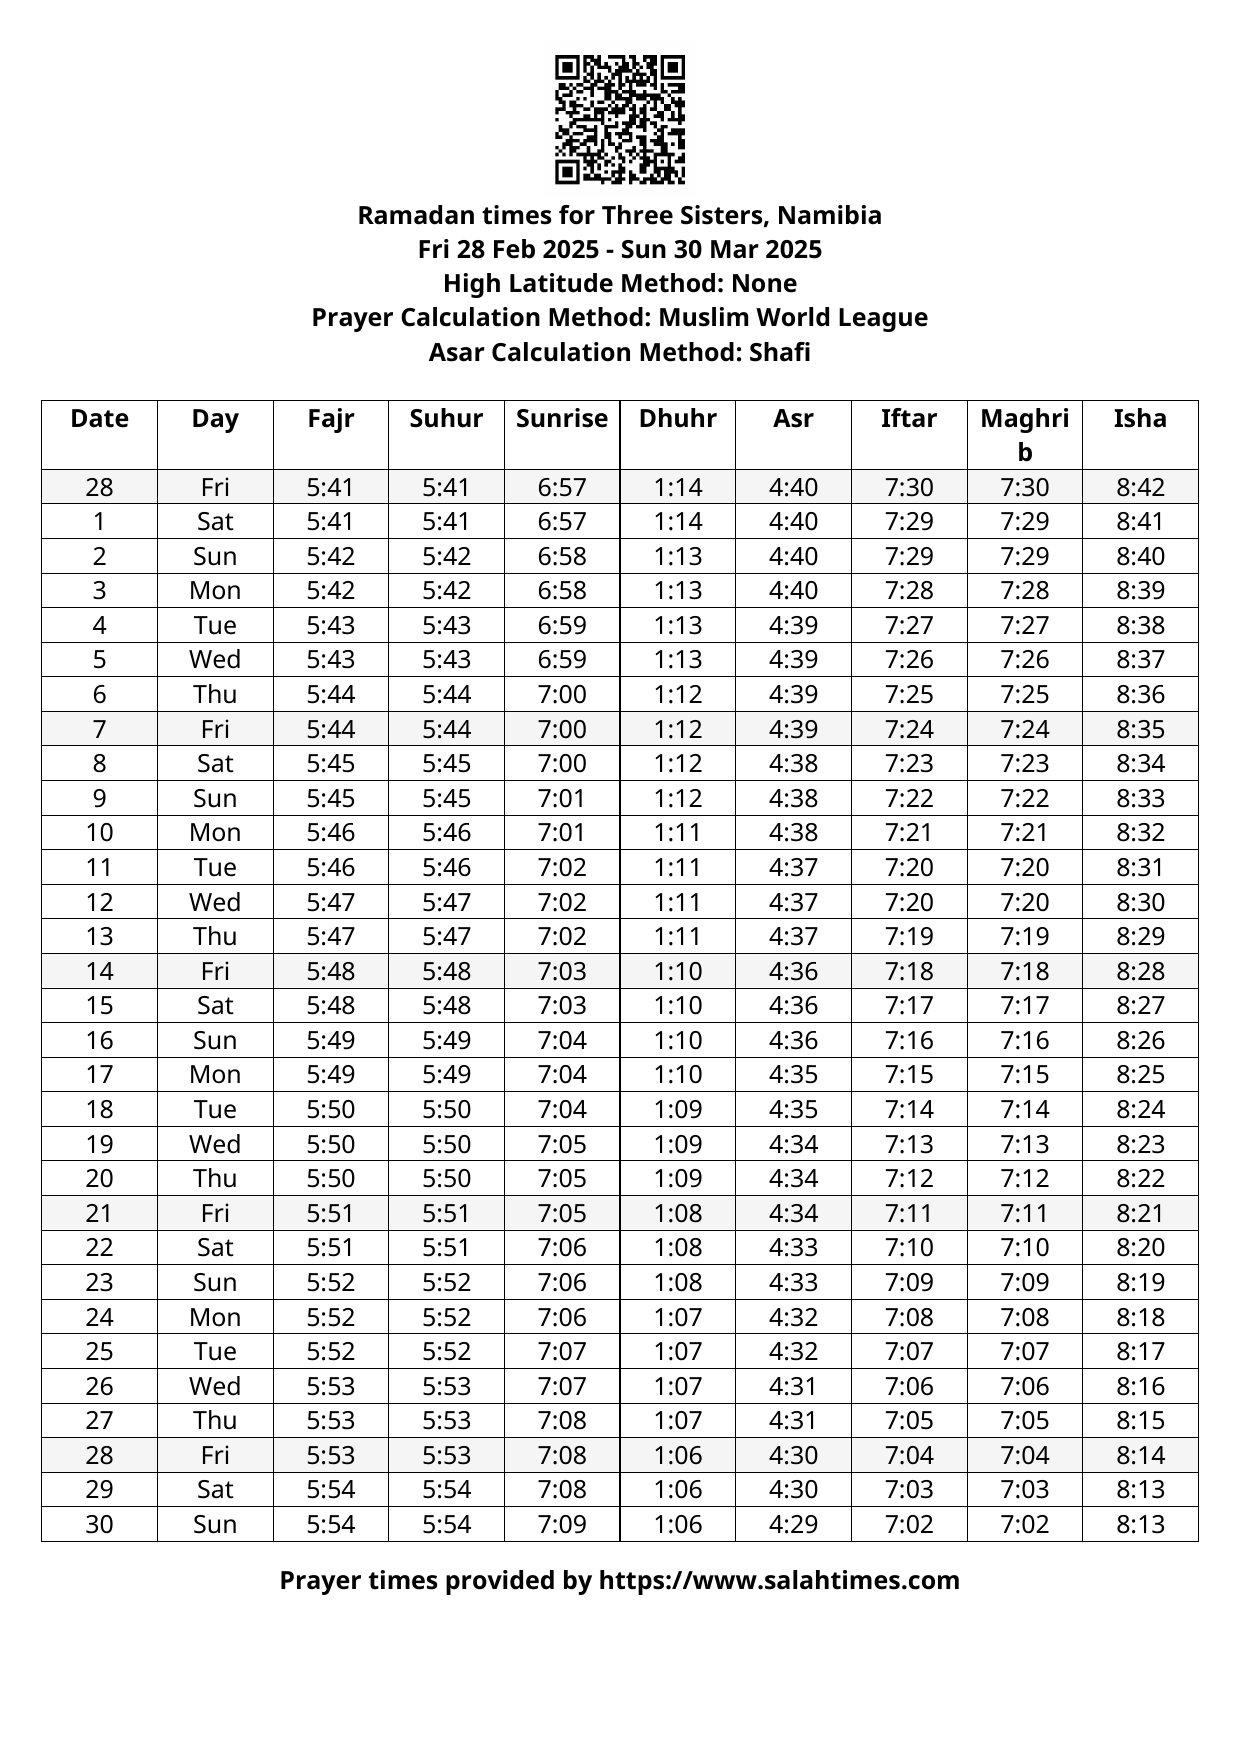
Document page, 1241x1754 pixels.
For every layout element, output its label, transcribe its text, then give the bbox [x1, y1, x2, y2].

table_cell 5:42 [389, 574, 504, 607]
table_cell 4:31 [736, 1404, 851, 1437]
table_cell 8:26 [1083, 1023, 1198, 1057]
table_header Maghrib [968, 401, 1082, 469]
table_cell 5:45 [274, 781, 388, 814]
table_cell 5:49 [389, 1058, 504, 1091]
table_cell 7:05 [505, 1127, 619, 1160]
table_cell 5:53 [274, 1404, 388, 1437]
table_cell 5:46 [274, 816, 388, 849]
table_cell 8:39 [1083, 574, 1198, 607]
table_cell 5:52 [389, 1265, 504, 1299]
text Ramadan times for Three Sisters, Namibia [42, 198, 1198, 232]
table_cell 5:43 [274, 608, 388, 642]
table_header Fajr [274, 401, 388, 469]
table_cell 5:49 [389, 1023, 504, 1057]
table_cell Tue [158, 1092, 273, 1126]
table_cell 4:38 [736, 746, 851, 780]
table_cell 7:03 [505, 989, 619, 1022]
table_cell 1:12 [621, 746, 735, 780]
table_cell 6:58 [505, 574, 619, 607]
table_cell Thu [158, 919, 273, 953]
table_cell 5:41 [389, 504, 504, 538]
table_cell 1:06 [621, 1507, 735, 1541]
table_cell Mon [158, 1058, 273, 1091]
table_cell Tue [158, 850, 273, 884]
table_cell 7:07 [852, 1334, 967, 1368]
table_cell Fri [158, 1196, 273, 1229]
table_cell 5:46 [389, 816, 504, 849]
table_cell 1:11 [621, 885, 735, 918]
table_cell 4:37 [736, 850, 851, 884]
table_cell 7:02 [505, 850, 619, 884]
table_cell 7:01 [505, 781, 619, 814]
table_cell 7:06 [968, 1369, 1082, 1402]
table_cell 4:33 [736, 1231, 851, 1264]
table_cell 5:52 [274, 1300, 388, 1333]
table_cell 7:08 [505, 1473, 619, 1506]
table_cell 4:39 [736, 712, 851, 745]
table_cell 8:37 [1083, 643, 1198, 676]
table_cell 1:08 [621, 1231, 735, 1264]
table_cell 7:03 [968, 1473, 1082, 1506]
table_cell 3 [42, 574, 157, 607]
table_cell 5:51 [389, 1231, 504, 1264]
table_cell 7:20 [852, 850, 967, 884]
table_cell 5:44 [274, 712, 388, 745]
table_cell 5:41 [389, 470, 504, 503]
table_cell 7:16 [852, 1023, 967, 1057]
table_cell 6:58 [505, 539, 619, 572]
table_cell Wed [158, 643, 273, 676]
table_cell 1:10 [621, 954, 735, 987]
table_cell Tue [158, 608, 273, 642]
table_cell 7:29 [968, 504, 1082, 538]
table_cell 7:29 [852, 504, 967, 538]
table_cell 7:29 [852, 539, 967, 572]
table_cell Mon [158, 816, 273, 849]
table_cell 5:50 [389, 1127, 504, 1160]
table_cell 7:12 [852, 1161, 967, 1195]
table_cell Tue [158, 1334, 273, 1368]
table_cell 25 [42, 1334, 157, 1368]
table_cell 17 [42, 1058, 157, 1091]
table_cell 8:32 [1083, 816, 1198, 849]
table_cell Sat [158, 989, 273, 1022]
table_cell 7:05 [505, 1161, 619, 1195]
table_cell 1:09 [621, 1092, 735, 1126]
table_cell 7:07 [505, 1334, 619, 1368]
table_cell 8:13 [1083, 1473, 1198, 1506]
table_cell 7:15 [968, 1058, 1082, 1091]
table_cell Thu [158, 677, 273, 711]
table_cell Fri [158, 470, 273, 503]
table_cell 7:25 [852, 677, 967, 711]
table_header Isha [1083, 401, 1198, 469]
table_cell 8:33 [1083, 781, 1198, 814]
table_cell 2 [42, 539, 157, 572]
table_cell 1:07 [621, 1300, 735, 1333]
table_cell 4:31 [736, 1369, 851, 1402]
table_cell 7:30 [852, 470, 967, 503]
table_cell 5:44 [274, 677, 388, 711]
table_cell 4:37 [736, 885, 851, 918]
table_cell 4:32 [736, 1300, 851, 1333]
table_header Iftar [852, 401, 967, 469]
table_cell 13 [42, 919, 157, 953]
table_cell 8:25 [1083, 1058, 1198, 1091]
table_cell 4:40 [736, 470, 851, 503]
table_cell 5:52 [389, 1334, 504, 1368]
table_cell 4:29 [736, 1507, 851, 1541]
table_cell 28 [42, 470, 157, 503]
table_cell 7:21 [852, 816, 967, 849]
table_cell 5:50 [274, 1127, 388, 1160]
table_cell Wed [158, 1127, 273, 1160]
table_cell 5:49 [274, 1023, 388, 1057]
table_cell 4:40 [736, 539, 851, 572]
table_cell 5:50 [274, 1092, 388, 1126]
table_cell 7:06 [505, 1265, 619, 1299]
table_cell Sun [158, 1507, 273, 1541]
table_cell 8:23 [1083, 1127, 1198, 1160]
table_cell 6 [42, 677, 157, 711]
table_cell 7:23 [968, 746, 1082, 780]
table_cell 5:42 [389, 539, 504, 572]
table_cell 7:11 [968, 1196, 1082, 1229]
table_cell 4:38 [736, 816, 851, 849]
table_cell 6:57 [505, 470, 619, 503]
table_cell 5:47 [389, 919, 504, 953]
table_cell 7:06 [505, 1300, 619, 1333]
table_cell 1:13 [621, 608, 735, 642]
table_cell 5:43 [389, 643, 504, 676]
table_cell Sat [158, 1231, 273, 1264]
table_cell 8:16 [1083, 1369, 1198, 1402]
table_cell 1:12 [621, 677, 735, 711]
table_cell 1:07 [621, 1404, 735, 1437]
table_cell Fri [158, 1438, 273, 1472]
table_cell 5:47 [274, 919, 388, 953]
table_cell Mon [158, 574, 273, 607]
table_cell 7:04 [968, 1438, 1082, 1472]
table_cell 1:07 [621, 1369, 735, 1402]
table_cell 4:40 [736, 574, 851, 607]
table_cell 1:07 [621, 1334, 735, 1368]
table_cell 8:13 [1083, 1507, 1198, 1541]
table_cell 6:59 [505, 608, 619, 642]
table_cell 7:08 [852, 1300, 967, 1333]
picture [542, 41, 699, 198]
table_cell 7:22 [852, 781, 967, 814]
table_cell 7:07 [505, 1369, 619, 1402]
table_cell 1:11 [621, 919, 735, 953]
text Asar Calculation Method: Shafi [42, 334, 1198, 368]
table_cell 1:14 [621, 470, 735, 503]
table_cell 7:08 [505, 1438, 619, 1472]
table_cell 4:39 [736, 608, 851, 642]
table_cell Sun [158, 539, 273, 572]
table_cell 5:42 [274, 574, 388, 607]
table_cell 8:40 [1083, 539, 1198, 572]
table_cell 4:37 [736, 919, 851, 953]
table_cell 7:19 [968, 919, 1082, 953]
table_header Sunrise [505, 401, 619, 469]
table_cell 8:17 [1083, 1334, 1198, 1368]
table_cell 7:14 [852, 1092, 967, 1126]
table_cell 7:05 [852, 1404, 967, 1437]
table_cell 7:30 [968, 470, 1082, 503]
table_cell 8:41 [1083, 504, 1198, 538]
table_cell 5:44 [389, 677, 504, 711]
table_cell 7:06 [852, 1369, 967, 1402]
table_cell 5:42 [274, 539, 388, 572]
table_cell 7:10 [852, 1231, 967, 1264]
table_cell 12 [42, 885, 157, 918]
table_cell 5:54 [274, 1507, 388, 1541]
table_cell 9 [42, 781, 157, 814]
table_cell 7:08 [968, 1300, 1082, 1333]
table_cell 1:09 [621, 1161, 735, 1195]
table_cell Sat [158, 1473, 273, 1506]
table_cell 7 [42, 712, 157, 745]
table_cell 7:20 [852, 885, 967, 918]
table_cell Fri [158, 712, 273, 745]
table_cell 7:02 [505, 919, 619, 953]
table_cell 22 [42, 1231, 157, 1264]
table_cell Sun [158, 781, 273, 814]
table_cell 7:00 [505, 712, 619, 745]
table_cell 7:24 [968, 712, 1082, 745]
table_cell 7:19 [852, 919, 967, 953]
table_cell Mon [158, 1300, 273, 1333]
table_cell 8:15 [1083, 1404, 1198, 1437]
table_cell 7:26 [968, 643, 1082, 676]
table_cell 15 [42, 989, 157, 1022]
table_cell Sat [158, 504, 273, 538]
table_cell 4:39 [736, 643, 851, 676]
table_cell 7:26 [852, 643, 967, 676]
table_cell 7:17 [968, 989, 1082, 1022]
table_cell 7:29 [968, 539, 1082, 572]
table_cell 1:10 [621, 1023, 735, 1057]
table_cell 1:08 [621, 1196, 735, 1229]
table_cell 4:36 [736, 989, 851, 1022]
table_cell 30 [42, 1507, 157, 1541]
table_cell 7:04 [505, 1023, 619, 1057]
table_cell 7:27 [852, 608, 967, 642]
table_cell 7:24 [852, 712, 967, 745]
table_cell 5:53 [389, 1369, 504, 1402]
text Prayer times provided by https://www.salahtimes.com [42, 1563, 1198, 1597]
table_cell 8:27 [1083, 989, 1198, 1022]
table_cell 7:25 [968, 677, 1082, 711]
table_cell Thu [158, 1161, 273, 1195]
table_cell 29 [42, 1473, 157, 1506]
table_cell 28 [42, 1438, 157, 1472]
table_cell 1:11 [621, 816, 735, 849]
table_cell 11 [42, 850, 157, 884]
table_cell 5:47 [274, 885, 388, 918]
table_cell 5:54 [274, 1473, 388, 1506]
table_cell 8:31 [1083, 850, 1198, 884]
table_cell 4:35 [736, 1092, 851, 1126]
table_cell Fri [158, 954, 273, 987]
table_cell 4:34 [736, 1161, 851, 1195]
table_cell 8:34 [1083, 746, 1198, 780]
table_cell Sun [158, 1265, 273, 1299]
table_cell 1 [42, 504, 157, 538]
table_cell 4:34 [736, 1196, 851, 1229]
table_cell 7:16 [968, 1023, 1082, 1057]
table_cell 5:53 [389, 1404, 504, 1437]
table_cell 5:54 [389, 1473, 504, 1506]
table_cell 5:47 [389, 885, 504, 918]
table_cell Thu [158, 1404, 273, 1437]
table_cell 26 [42, 1369, 157, 1402]
table_cell 8:22 [1083, 1161, 1198, 1195]
table_cell 4:33 [736, 1265, 851, 1299]
table_cell 7:21 [968, 816, 1082, 849]
table_cell 1:12 [621, 781, 735, 814]
table_cell 5:48 [389, 954, 504, 987]
table_cell 5:53 [274, 1369, 388, 1402]
table_cell 5:44 [389, 712, 504, 745]
table_cell 7:14 [968, 1092, 1082, 1126]
table_cell 5:51 [274, 1231, 388, 1264]
table_cell 7:28 [852, 574, 967, 607]
table_header Asr [736, 401, 851, 469]
table_cell 8:35 [1083, 712, 1198, 745]
table_cell 5:52 [274, 1334, 388, 1368]
table_cell 5:43 [389, 608, 504, 642]
table_cell 8:21 [1083, 1196, 1198, 1229]
table_cell 4:30 [736, 1473, 851, 1506]
table_cell 8:24 [1083, 1092, 1198, 1126]
table_cell 7:13 [852, 1127, 967, 1160]
table_cell 4:32 [736, 1334, 851, 1368]
text Fri 28 Feb 2025 - Sun 30 Mar 2025 [42, 232, 1198, 266]
table_cell 7:00 [505, 746, 619, 780]
table_cell 1:06 [621, 1473, 735, 1506]
table_cell 5:46 [389, 850, 504, 884]
table_cell 7:08 [505, 1404, 619, 1437]
table_cell 1:12 [621, 712, 735, 745]
table_cell 7:09 [852, 1265, 967, 1299]
table_cell 7:18 [852, 954, 967, 987]
table_cell 5:48 [389, 989, 504, 1022]
table_cell 5:48 [274, 989, 388, 1022]
table_cell Sun [158, 1023, 273, 1057]
table_cell 5:50 [389, 1161, 504, 1195]
table_cell 1:13 [621, 574, 735, 607]
table_cell 4:39 [736, 677, 851, 711]
table_cell 23 [42, 1265, 157, 1299]
table_cell 8:30 [1083, 885, 1198, 918]
table_cell 4:38 [736, 781, 851, 814]
table_cell 5:48 [274, 954, 388, 987]
table_cell 4 [42, 608, 157, 642]
table_cell 1:10 [621, 1058, 735, 1091]
table_cell 8:28 [1083, 954, 1198, 987]
table_cell 7:02 [505, 885, 619, 918]
table_cell 1:13 [621, 539, 735, 572]
text High Latitude Method: None [42, 266, 1198, 300]
table_cell 7:27 [968, 608, 1082, 642]
table_header Dhuhr [621, 401, 735, 469]
table_cell 1:14 [621, 504, 735, 538]
table_cell 1:08 [621, 1265, 735, 1299]
table_cell 5:51 [274, 1196, 388, 1229]
table_cell 7:07 [968, 1334, 1082, 1368]
table_cell 5:45 [274, 746, 388, 780]
table_cell 7:11 [852, 1196, 967, 1229]
table_cell Wed [158, 885, 273, 918]
table_cell 7:04 [505, 1092, 619, 1126]
table_cell 7:02 [852, 1507, 967, 1541]
table_cell 7:03 [852, 1473, 967, 1506]
table_cell 19 [42, 1127, 157, 1160]
table_cell 7:13 [968, 1127, 1082, 1160]
table_cell 7:06 [505, 1231, 619, 1264]
table_cell 5:45 [389, 781, 504, 814]
table_cell 1:06 [621, 1438, 735, 1472]
table_cell 6:57 [505, 504, 619, 538]
table_cell 5 [42, 643, 157, 676]
table_cell 4:36 [736, 1023, 851, 1057]
table_cell 7:05 [505, 1196, 619, 1229]
table_cell 7:04 [852, 1438, 967, 1472]
table_cell 5:41 [274, 504, 388, 538]
table_cell 5:45 [389, 746, 504, 780]
table_header Day [158, 401, 273, 469]
table_cell 10 [42, 816, 157, 849]
table_cell 5:53 [274, 1438, 388, 1472]
table_cell 1:09 [621, 1127, 735, 1160]
table_cell 5:50 [389, 1092, 504, 1126]
table_cell 7:17 [852, 989, 967, 1022]
table_cell 8:14 [1083, 1438, 1198, 1472]
table_cell 21 [42, 1196, 157, 1229]
table_cell Sat [158, 746, 273, 780]
text Prayer Calculation Method: Muslim World League [42, 300, 1198, 334]
table_header Date [42, 401, 157, 469]
table_cell 5:50 [274, 1161, 388, 1195]
table_cell 6:59 [505, 643, 619, 676]
table_cell 24 [42, 1300, 157, 1333]
table_cell 5:53 [389, 1438, 504, 1472]
table_cell 8:19 [1083, 1265, 1198, 1299]
table_cell 8:36 [1083, 677, 1198, 711]
table_cell 1:13 [621, 643, 735, 676]
table_cell 27 [42, 1404, 157, 1437]
table_cell 5:46 [274, 850, 388, 884]
table_cell 8:20 [1083, 1231, 1198, 1264]
table_cell 8 [42, 746, 157, 780]
table_cell 1:10 [621, 989, 735, 1022]
table_cell 18 [42, 1092, 157, 1126]
table_cell Wed [158, 1369, 273, 1402]
table_cell 1:11 [621, 850, 735, 884]
table_cell 7:20 [968, 850, 1082, 884]
table_cell 5:43 [274, 643, 388, 676]
table_cell 7:03 [505, 954, 619, 987]
table_cell 7:12 [968, 1161, 1082, 1195]
table_cell 7:20 [968, 885, 1082, 918]
table_cell 8:29 [1083, 919, 1198, 953]
table_header Suhur [389, 401, 504, 469]
table_cell 7:28 [968, 574, 1082, 607]
table_cell 4:30 [736, 1438, 851, 1472]
table_cell 7:02 [968, 1507, 1082, 1541]
table_cell 4:35 [736, 1058, 851, 1091]
table_cell 8:18 [1083, 1300, 1198, 1333]
table_cell 16 [42, 1023, 157, 1057]
table_cell 7:00 [505, 677, 619, 711]
table_cell 8:42 [1083, 470, 1198, 503]
table_cell 4:36 [736, 954, 851, 987]
table_cell 5:52 [389, 1300, 504, 1333]
table_cell 5:52 [274, 1265, 388, 1299]
table_cell 4:40 [736, 504, 851, 538]
table_cell 7:15 [852, 1058, 967, 1091]
table_cell 7:09 [968, 1265, 1082, 1299]
table_cell 4:34 [736, 1127, 851, 1160]
table_cell 7:05 [968, 1404, 1082, 1437]
table_cell 5:51 [389, 1196, 504, 1229]
table_cell 7:18 [968, 954, 1082, 987]
table_cell 7:23 [852, 746, 967, 780]
table_cell 20 [42, 1161, 157, 1195]
table_cell 5:41 [274, 470, 388, 503]
table_cell 14 [42, 954, 157, 987]
table_cell 5:54 [389, 1507, 504, 1541]
table_cell 7:09 [505, 1507, 619, 1541]
table_cell 8:38 [1083, 608, 1198, 642]
table_cell 7:10 [968, 1231, 1082, 1264]
table_cell 7:04 [505, 1058, 619, 1091]
table_cell 7:22 [968, 781, 1082, 814]
table_cell 7:01 [505, 816, 619, 849]
table_cell 5:49 [274, 1058, 388, 1091]
